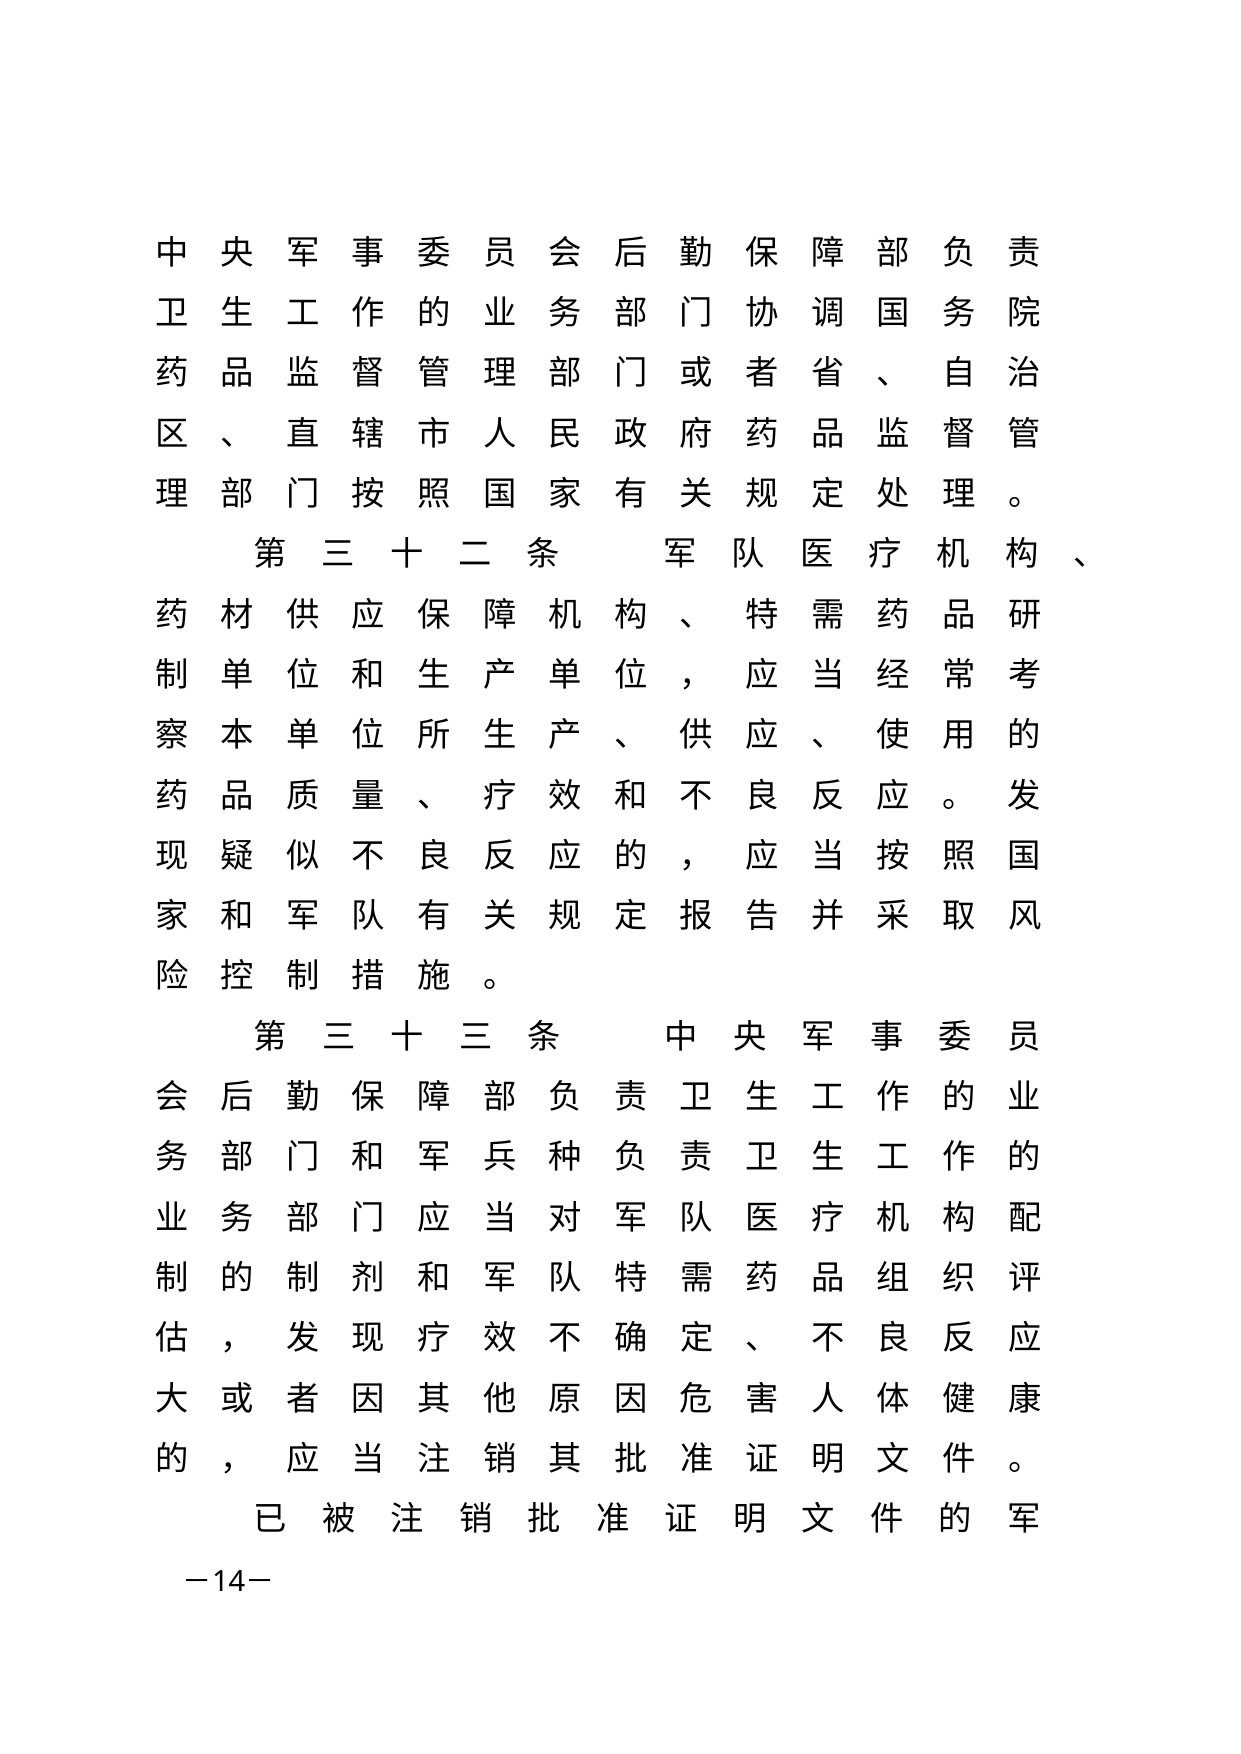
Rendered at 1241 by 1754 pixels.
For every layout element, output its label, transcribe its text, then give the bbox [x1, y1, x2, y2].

text 第三十二条 军队医疗机构、药材供应保障机构、特需药品研制单位和生产单位，应当经常考察本单位所生产、供应、使用的药品质量、疗效和不良反应。发现疑似不良反应的，应当按照国家和军队有关规定报告并采取风险控制措施。 [155, 521, 1073, 1003]
text 第三十三条 中央军事委员会后勤保障部负责卫生工作的业务部门和军兵种负责卫生工作的业务部门应当对军队医疗机构配制的制剂和军队特需药品组织评估，发现疗效不确定、不良反应大或者因其他原因危害人体健康的，应当注销其批准证明文件。 [155, 1003, 1073, 1486]
text 已被注销批准证明文件的军队医疗机构配制的制剂和军队特需药品，不得生产、供应、使用；已经生产的，由批准部门组织回收并监督销毁。 [155, 1486, 1073, 1546]
